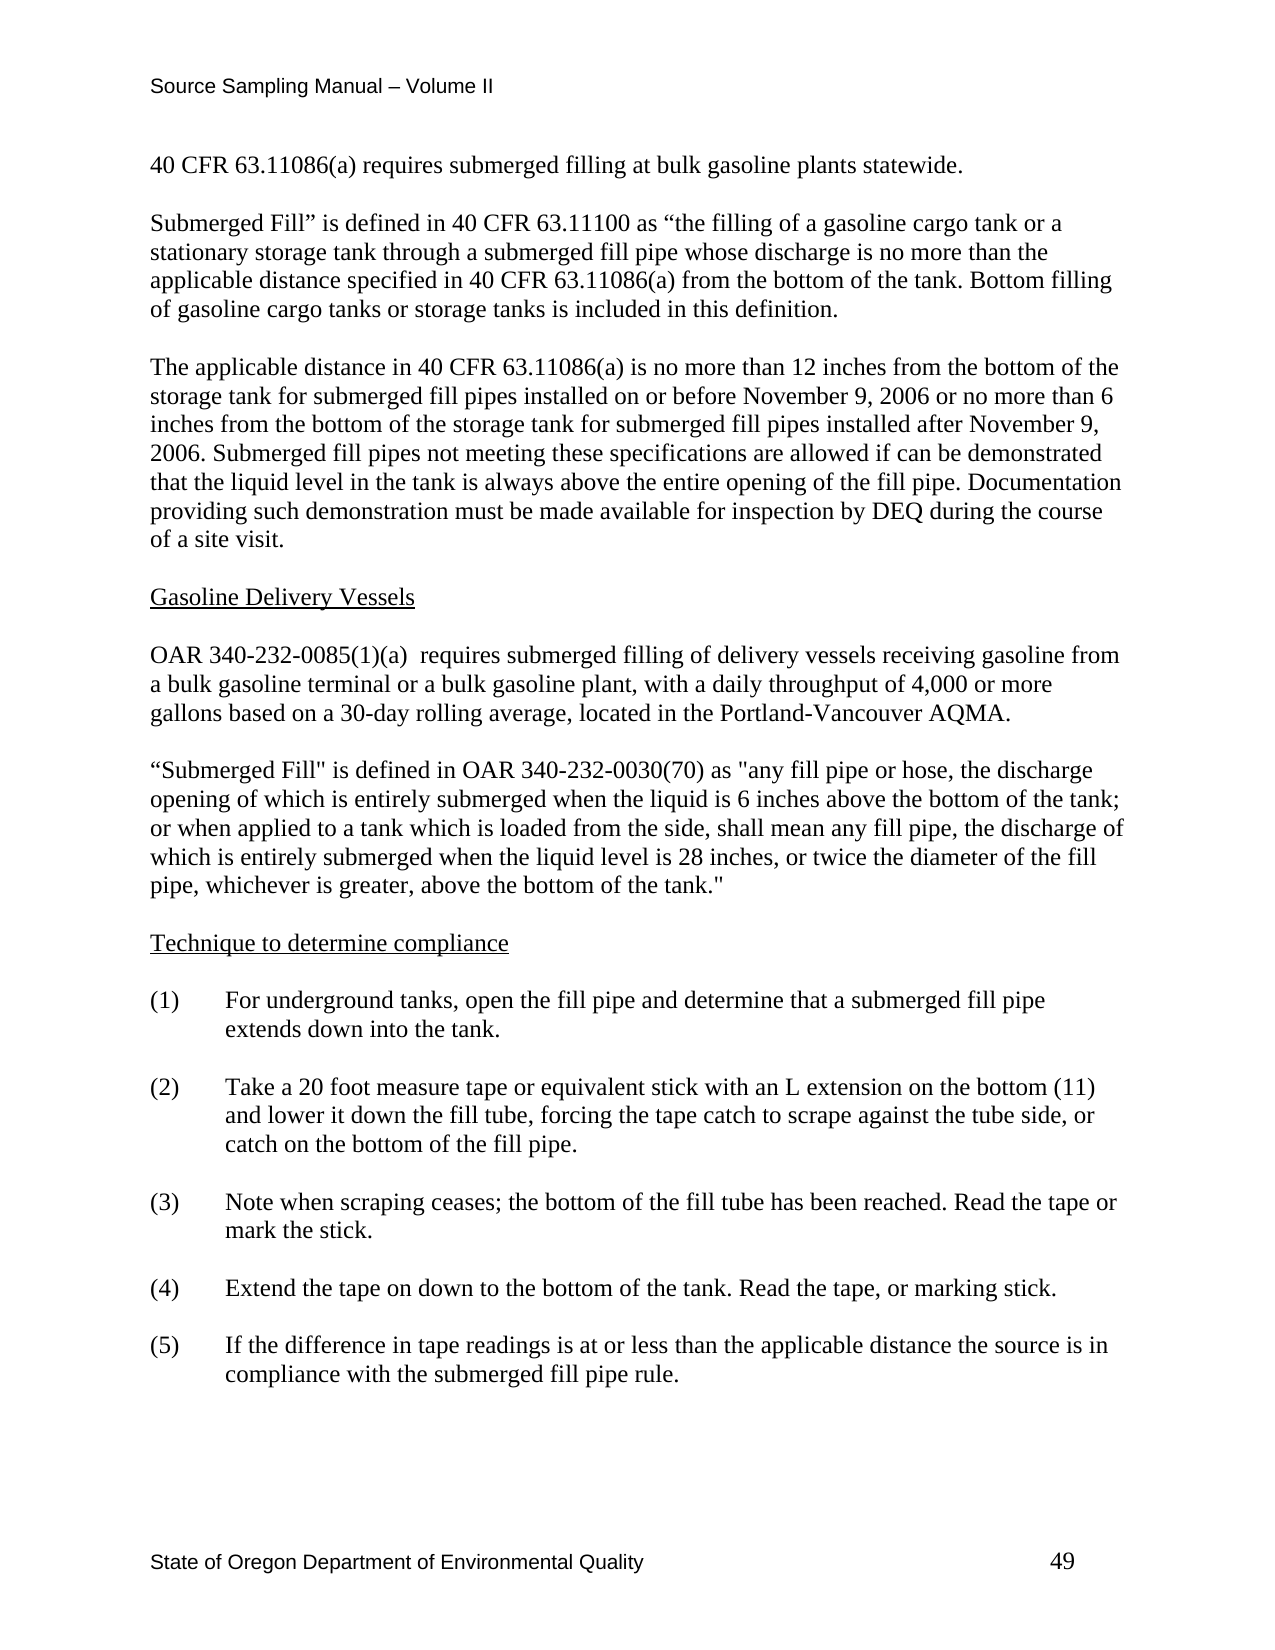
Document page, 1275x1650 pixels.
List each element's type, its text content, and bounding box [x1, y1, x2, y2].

text “Submerged Fill" is defined in OAR 340-232-0030(70) as "any fill pipe or hose, the discharge opening of which is entirely submerged when the liquid is 6 inches above the bottom of the tank; or when applied to a tank which is loaded from the side, shall mean any fill pipe, the discharge of which is entirely submerged when the liquid level is 28 inches, or twice the diameter of the fill pipe, whichever is greater, above the bottom of the tank." [150, 755, 1125, 899]
text OAR 340-232-0085(1)(a) requires submerged filling of delivery vessels receiving gasoline from a bulk gasoline terminal or a bulk gasoline plant, with a daily throughput of 4,000 or more gallons based on a 30-day rolling average, located in the Portland-Vancouver AQMA. [150, 640, 1125, 727]
text Submerged Fill” is defined in 40 CFR 63.11100 as “the filling of a gasoline cargo tank or a stationary storage tank through a submerged fill pipe whose discharge is no more than the applicable distance specified in 40 CFR 63.11086(a) from the bottom of the tank. Bottom filling of gasoline cargo tanks or storage tanks is included in this definition. [150, 208, 1125, 323]
text (1) For underground tanks, open the fill pipe and determine that a submerged fill pipe extends down into the tank. [150, 985, 1125, 1043]
text 40 CFR 63.11086(a) requires submerged filling at bulk gasoline plants statewide. [150, 150, 1125, 179]
text (2) Take a 20 foot measure tape or equivalent stick with an L extension on the bottom (11) and lower it down the fill tube, forcing the tape catch to scrape against the tube side, or catch on the bottom of the fill pipe. [150, 1072, 1125, 1158]
text (5) If the difference in tape readings is at or less than the applicable distance the source is in compliance with the submerged fill pipe rule. [150, 1330, 1125, 1388]
text Technique to determine compliance [150, 928, 1125, 957]
text Gasoline Delivery Vessels [150, 582, 1125, 611]
text The applicable distance in 40 CFR 63.11086(a) is no more than 12 inches from the bottom of the storage tank for submerged fill pipes installed on or before November 9, 2006 or no more than 6 inches from the bottom of the storage tank for submerged fill pipes installed after November 9, 2006. Submerged fill pipes not meeting these specifications are allowed if can be demonstrated that the liquid level in the tank is always above the entire opening of the fill pipe. Documentation providing such demonstration must be made available for inspection by DEQ during the course of a site visit. [150, 352, 1125, 553]
text (4) Extend the tape on down to the bottom of the tank. Read the tape, or marking stick. [150, 1273, 1125, 1302]
text (3) Note when scraping ceases; the bottom of the fill tube has been reached. Read the tape or mark the stick. [150, 1187, 1125, 1244]
